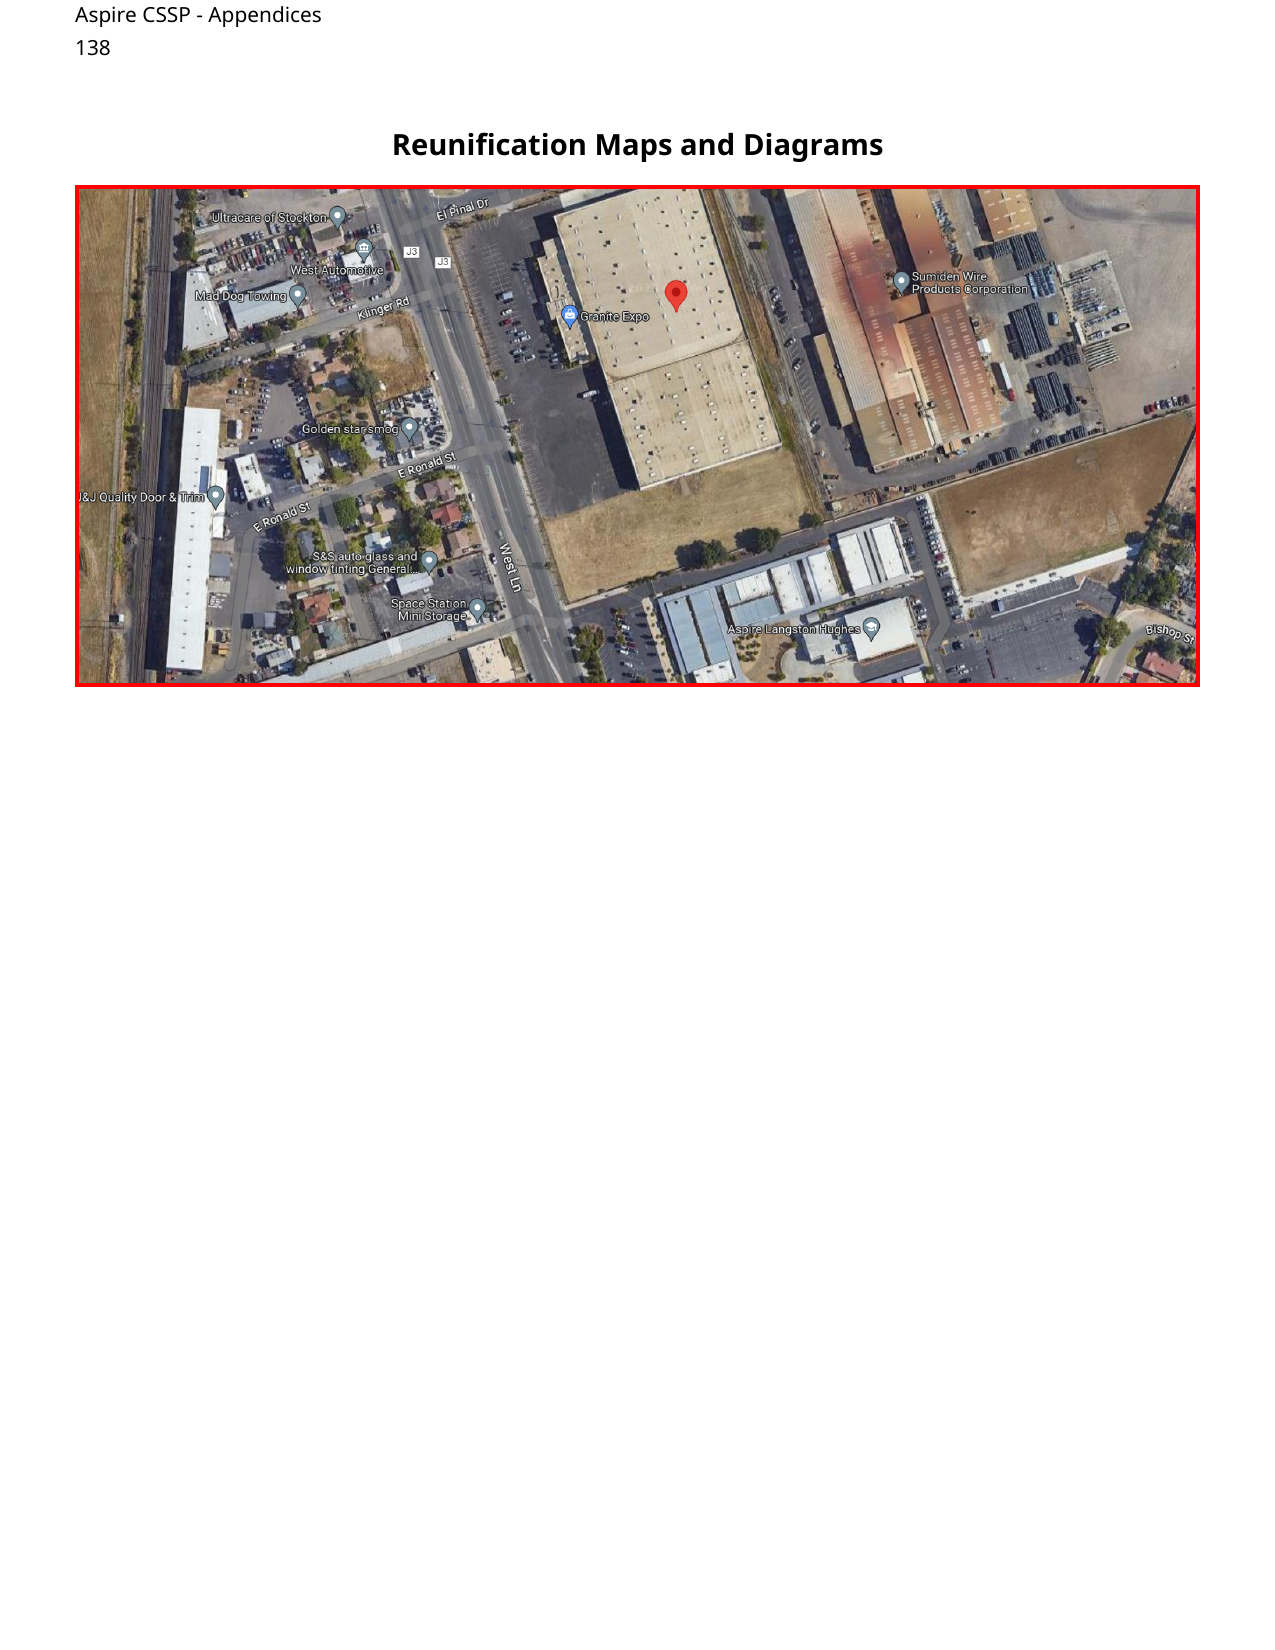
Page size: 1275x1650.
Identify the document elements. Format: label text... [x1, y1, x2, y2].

subtitle Reunification Maps and Diagrams [75, 124, 1200, 164]
picture [79, 189, 1196, 683]
